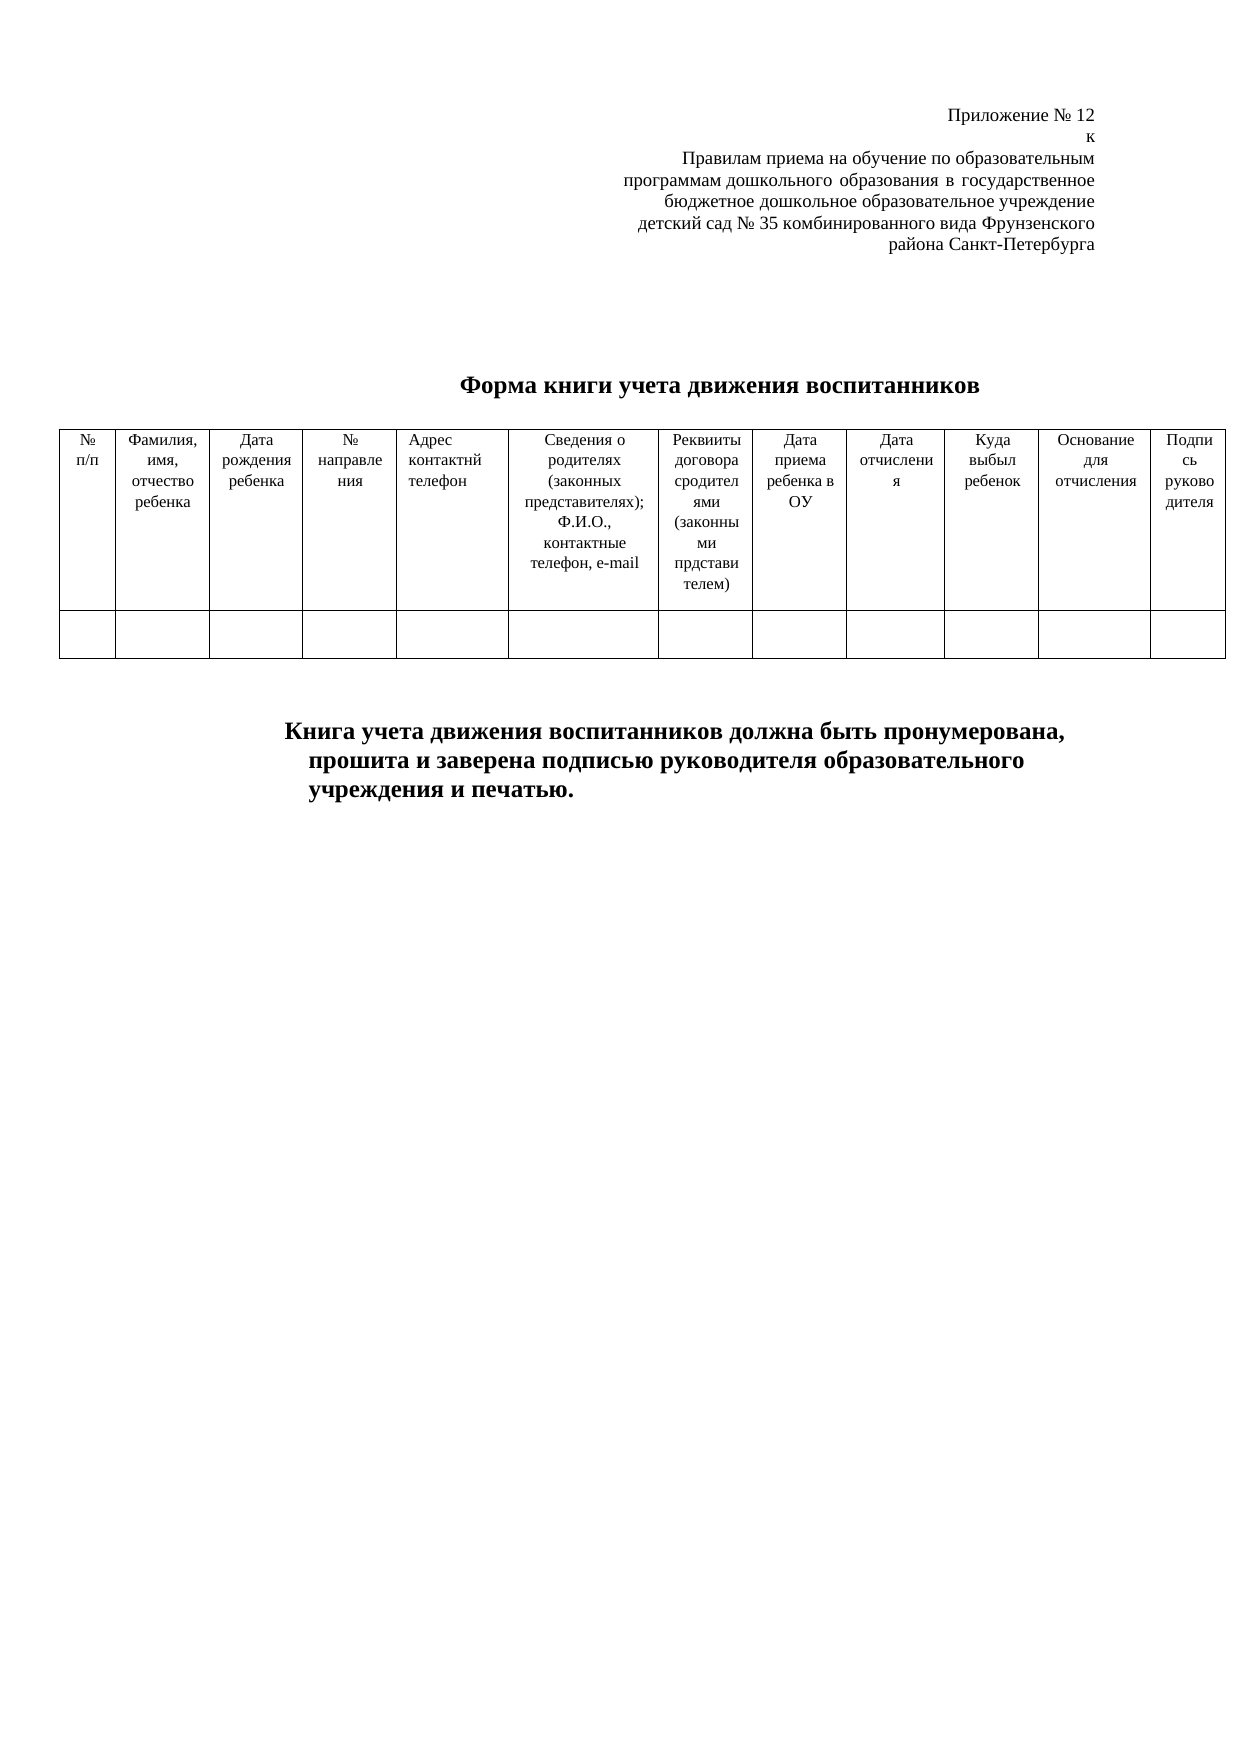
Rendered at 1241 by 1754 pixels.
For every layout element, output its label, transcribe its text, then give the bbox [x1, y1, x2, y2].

table_cell [1151, 611, 1225, 658]
table_header Основание для отчисления [1039, 430, 1150, 610]
table_cell [116, 611, 209, 658]
table_header Адрес контактнй телефон [397, 430, 508, 610]
table_cell [397, 611, 508, 658]
table_cell [509, 611, 658, 658]
text Приложение № 12 [612, 104, 1095, 125]
table_cell [945, 611, 1038, 658]
table_header Подпи сь руково дителя [1151, 430, 1225, 610]
table_header Фамилия, имя, отчество ребенка [116, 430, 209, 610]
table_cell [1039, 611, 1150, 658]
table_cell [303, 611, 396, 658]
table_cell [847, 611, 944, 658]
table_header № п/п [60, 430, 115, 610]
table_cell [60, 611, 115, 658]
table_header Куда выбыл ребенок [945, 430, 1038, 610]
table_cell [753, 611, 846, 658]
subtitle Форма книги учета движения воспитанников [459, 371, 1166, 399]
table_cell [659, 611, 752, 658]
table_header Сведения о родителях (законных представителях); Ф.И.О., контактные телефон, e-mail [509, 430, 658, 610]
table_header Дата приема ребенка в ОУ [753, 430, 846, 610]
table_cell [210, 611, 302, 658]
table_header Реквииты договора сродител ями (законны ми прдстави телем) [659, 430, 752, 610]
text к Правилам приема на обучение по образовательным программам дошкольного образования в государственное бюджетное дошкольное образовательное учреждение детский сад № 35 комбинированного вида Фрунзенского района Санкт-Петербурга [612, 125, 1095, 255]
text Книга учета движения воспитанников должна быть пронумерована, прошита и заверена подписью руководителя образовательного учреждения и печатью. [284, 716, 1102, 802]
table_header Дата отчислени я [847, 430, 944, 610]
table_header Дата рождения ребенка [210, 430, 302, 610]
table_header № направле ния [303, 430, 396, 610]
